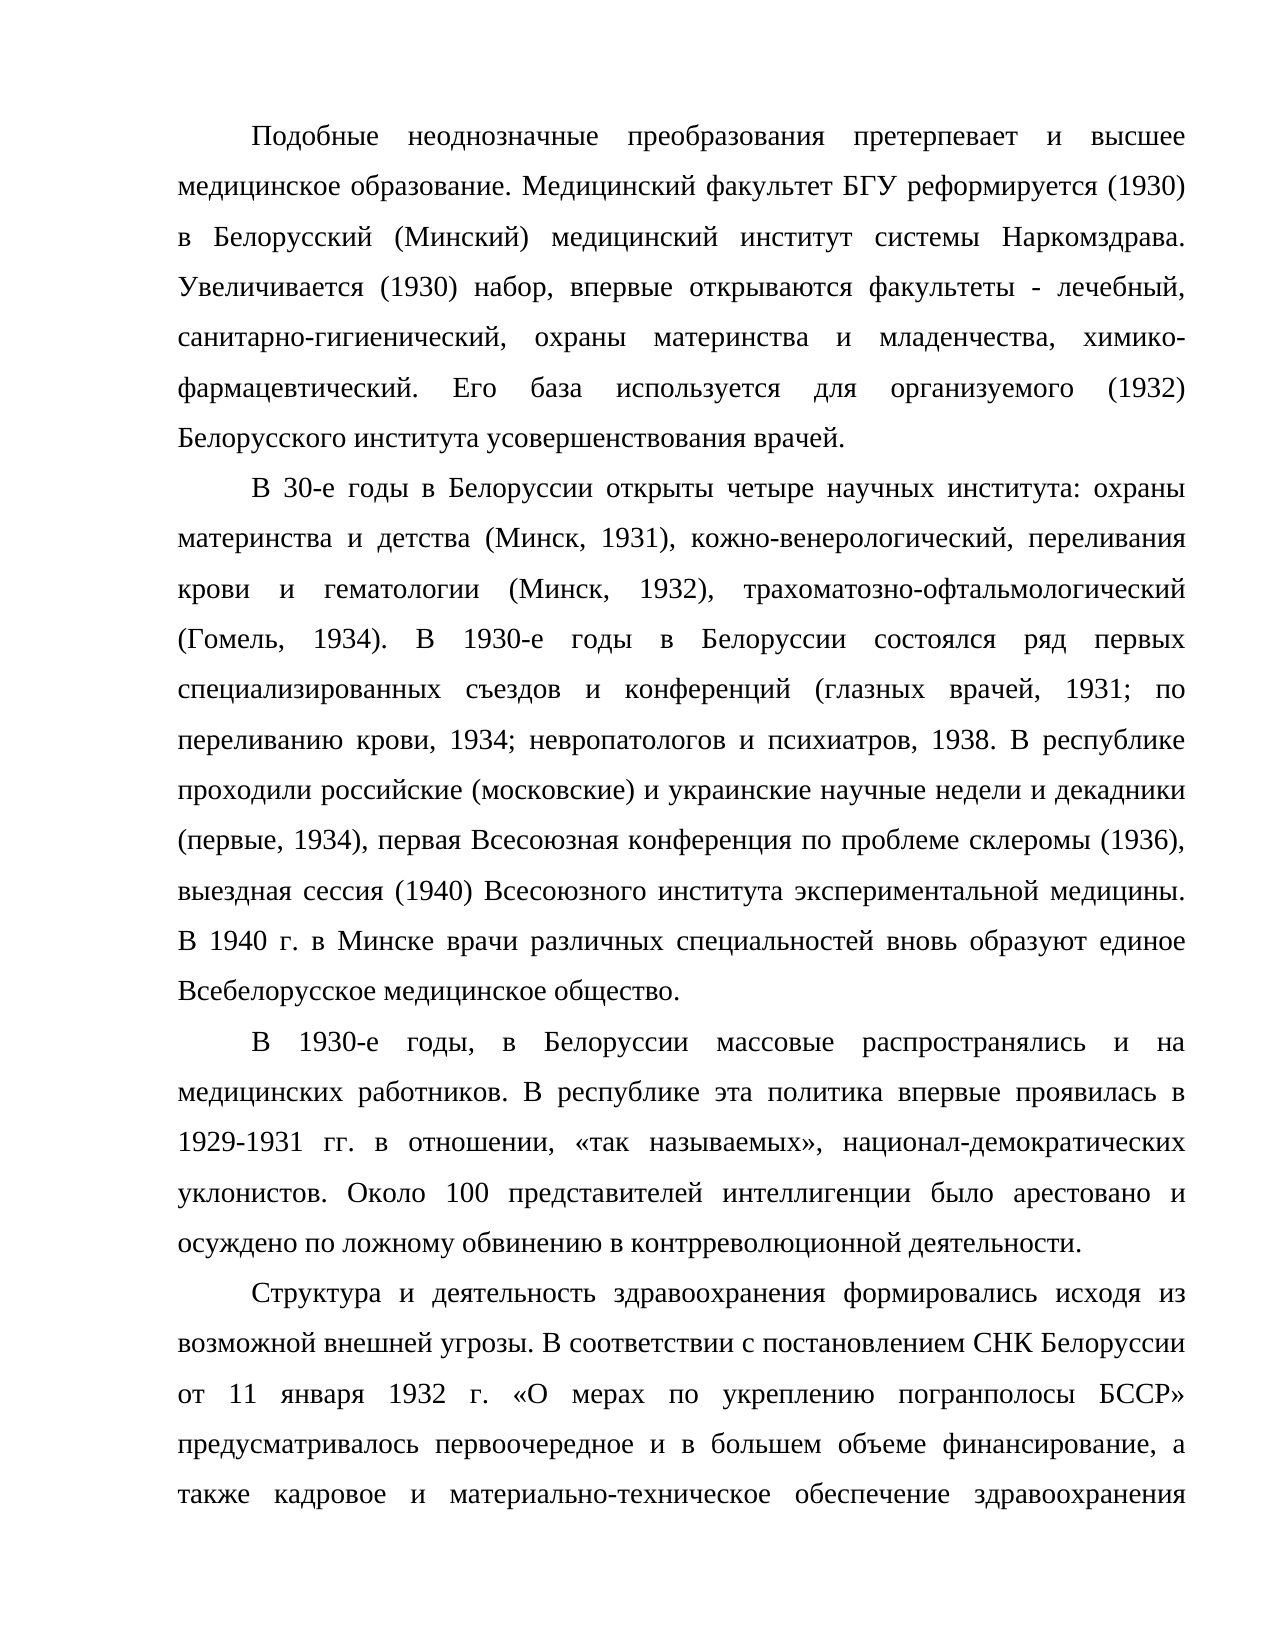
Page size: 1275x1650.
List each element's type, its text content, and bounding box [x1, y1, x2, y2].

text В 1930-е годы, в Белоруссии массовые распространялись и на медицинских работников. В республике эта политика впервые проявилась в 1929-1931 гг. в отношении, «так называемых», национал-демократических уклонистов. Около 100 представителей интеллигенции было арестовано и осуждено по ложному обвинению в контрреволюционной деятельности. [177, 1024, 1186, 1258]
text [177, 1275, 1186, 1510]
text Подобные неоднозначные преобразования претерпевает и высшее медицинское образование. Медицинский факультет БГУ реформируется (1930) в Белорусский (Минский) медицинский институт системы Наркомздрава. Увеличивается (1930) набор, впервые открываются факультеты - лечебный, санитарно-гигиенический, охраны материнства и младенчества, химико-фармацевтический. Его база используется для организуемого (1932) Белорусского института усовершенствования врачей. [177, 118, 1186, 453]
text В 30-е годы в Белоруссии открыты четыре научных института: охраны материнства и детства (Минск, 1931), кожно-венерологический, переливания крови и гематологии (Минск, 1932), трахоматозно-офтальмологический (Гомель, 1934). В 1930-е годы в Белоруссии состоялся ряд первых специализированных съездов и конференций (глазных врачей, 1931; по переливанию крови, 1934; невропатологов и психиатров, 1938. В республике проходили российские (московские) и украинские научные недели и декадники (первые, 1934), первая Всесоюзная конференция по проблеме склеромы (1936), выездная сессия (1940) Всесоюзного института экспериментальной медицины. В 1940 г. в Минске врачи различных специальностей вновь образуют единое Всебелорусское медицинское общество. [177, 470, 1186, 1007]
